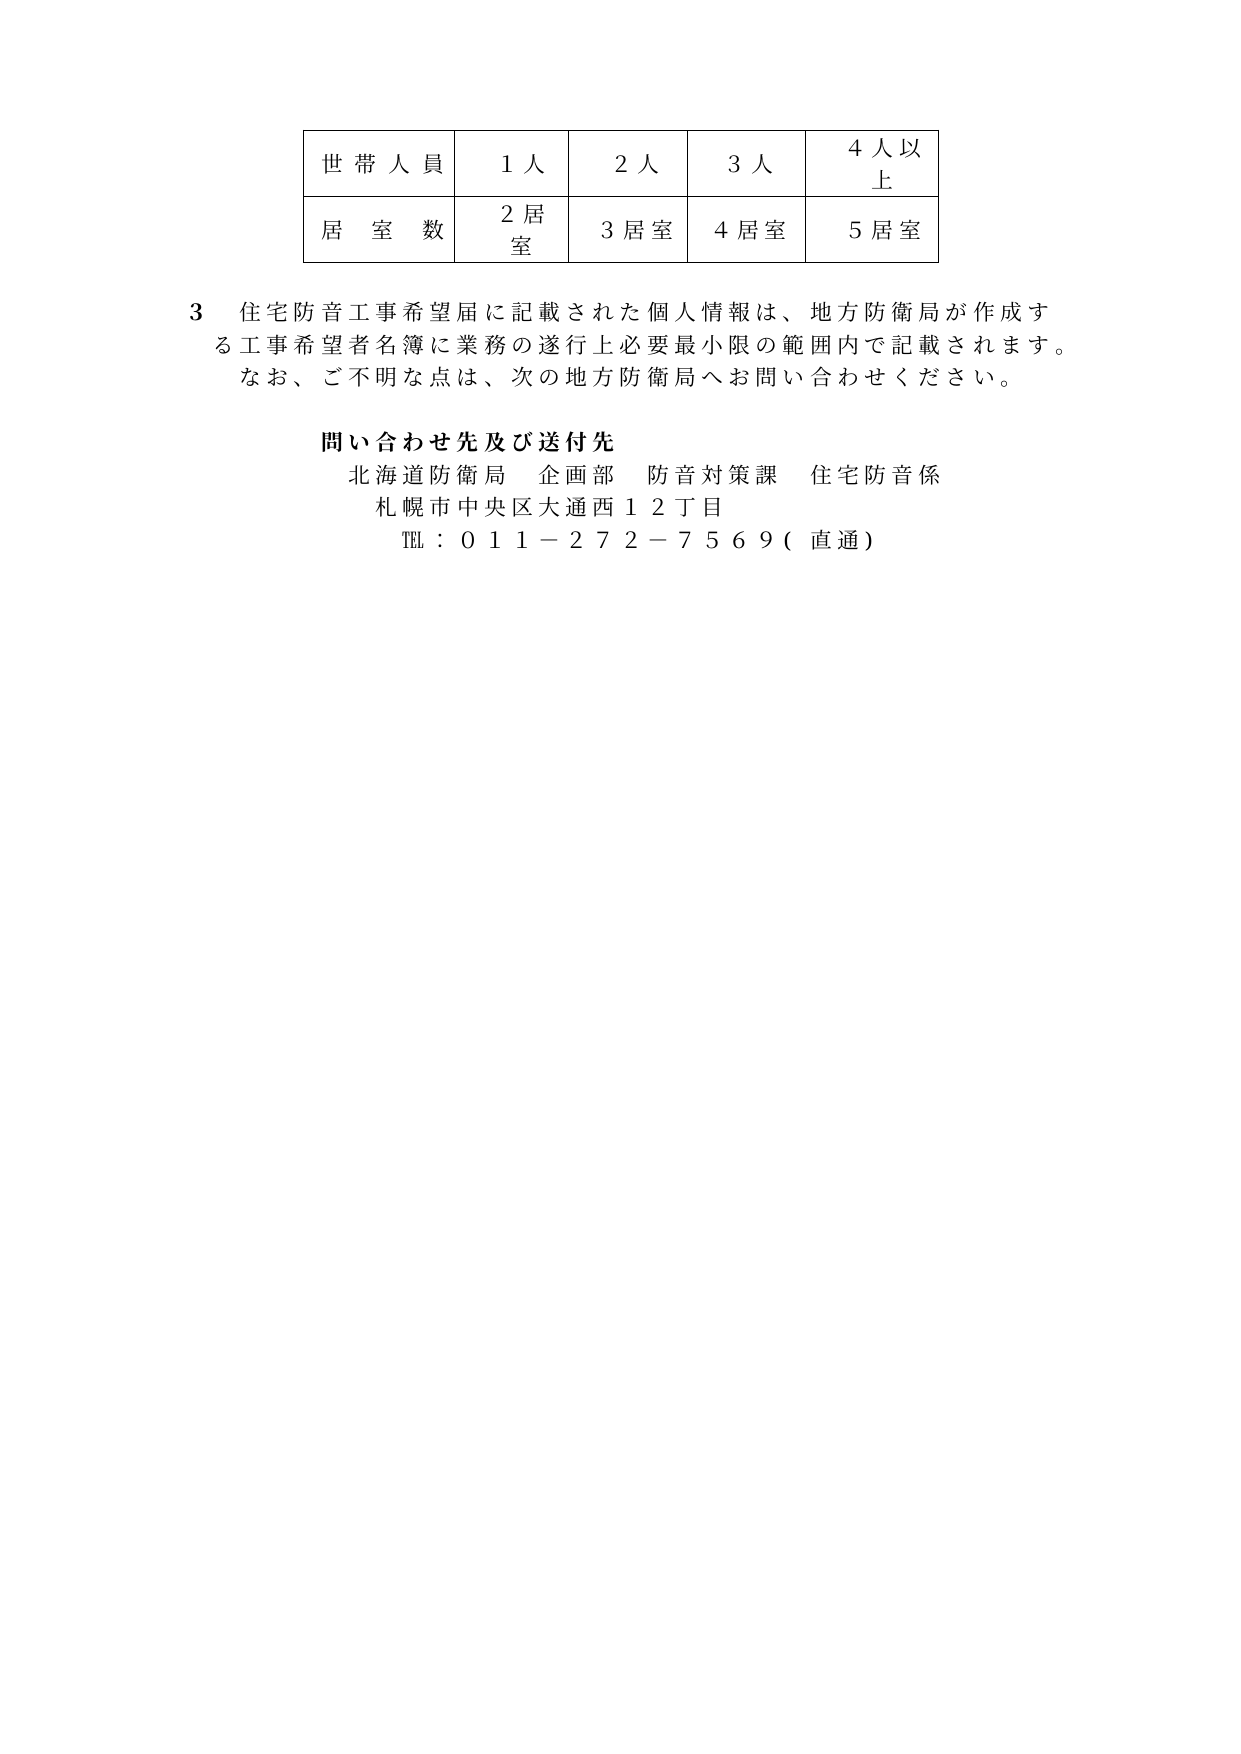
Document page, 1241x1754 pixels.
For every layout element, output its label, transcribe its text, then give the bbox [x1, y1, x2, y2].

table_cell 居室数 [304, 197, 454, 262]
table_header 世帯人員 [304, 131, 454, 196]
table_header ３人 [688, 131, 805, 196]
text 札幌市中央区大通西１２丁目 [233, 490, 1055, 523]
table_header ２人 [569, 131, 687, 196]
table_header １人 [455, 131, 568, 196]
table_cell ３居室 [569, 197, 687, 262]
text ３ 住宅防音工事希望届に記載された個人情報は、地方防衛局が作成する工事希望者名簿に業務の遂行上必要最小限の範囲内で記載されます。 [185, 295, 1055, 360]
text 北海道防衛局 企画部 防音対策課 住宅防音係 [185, 458, 1055, 490]
table_cell ４居室 [688, 197, 805, 262]
text なお、ご不明な点は、次の地方防衛局へお問い合わせください。 [209, 360, 1055, 393]
table_cell ２居室 [455, 197, 568, 262]
table_cell ５居室 [806, 197, 938, 262]
text ℡：０１１－２７２－７５６９(直通) [233, 523, 1055, 555]
text 問い合わせ先及び送付先 [185, 425, 1055, 458]
table_header ４人以上 [806, 131, 938, 196]
